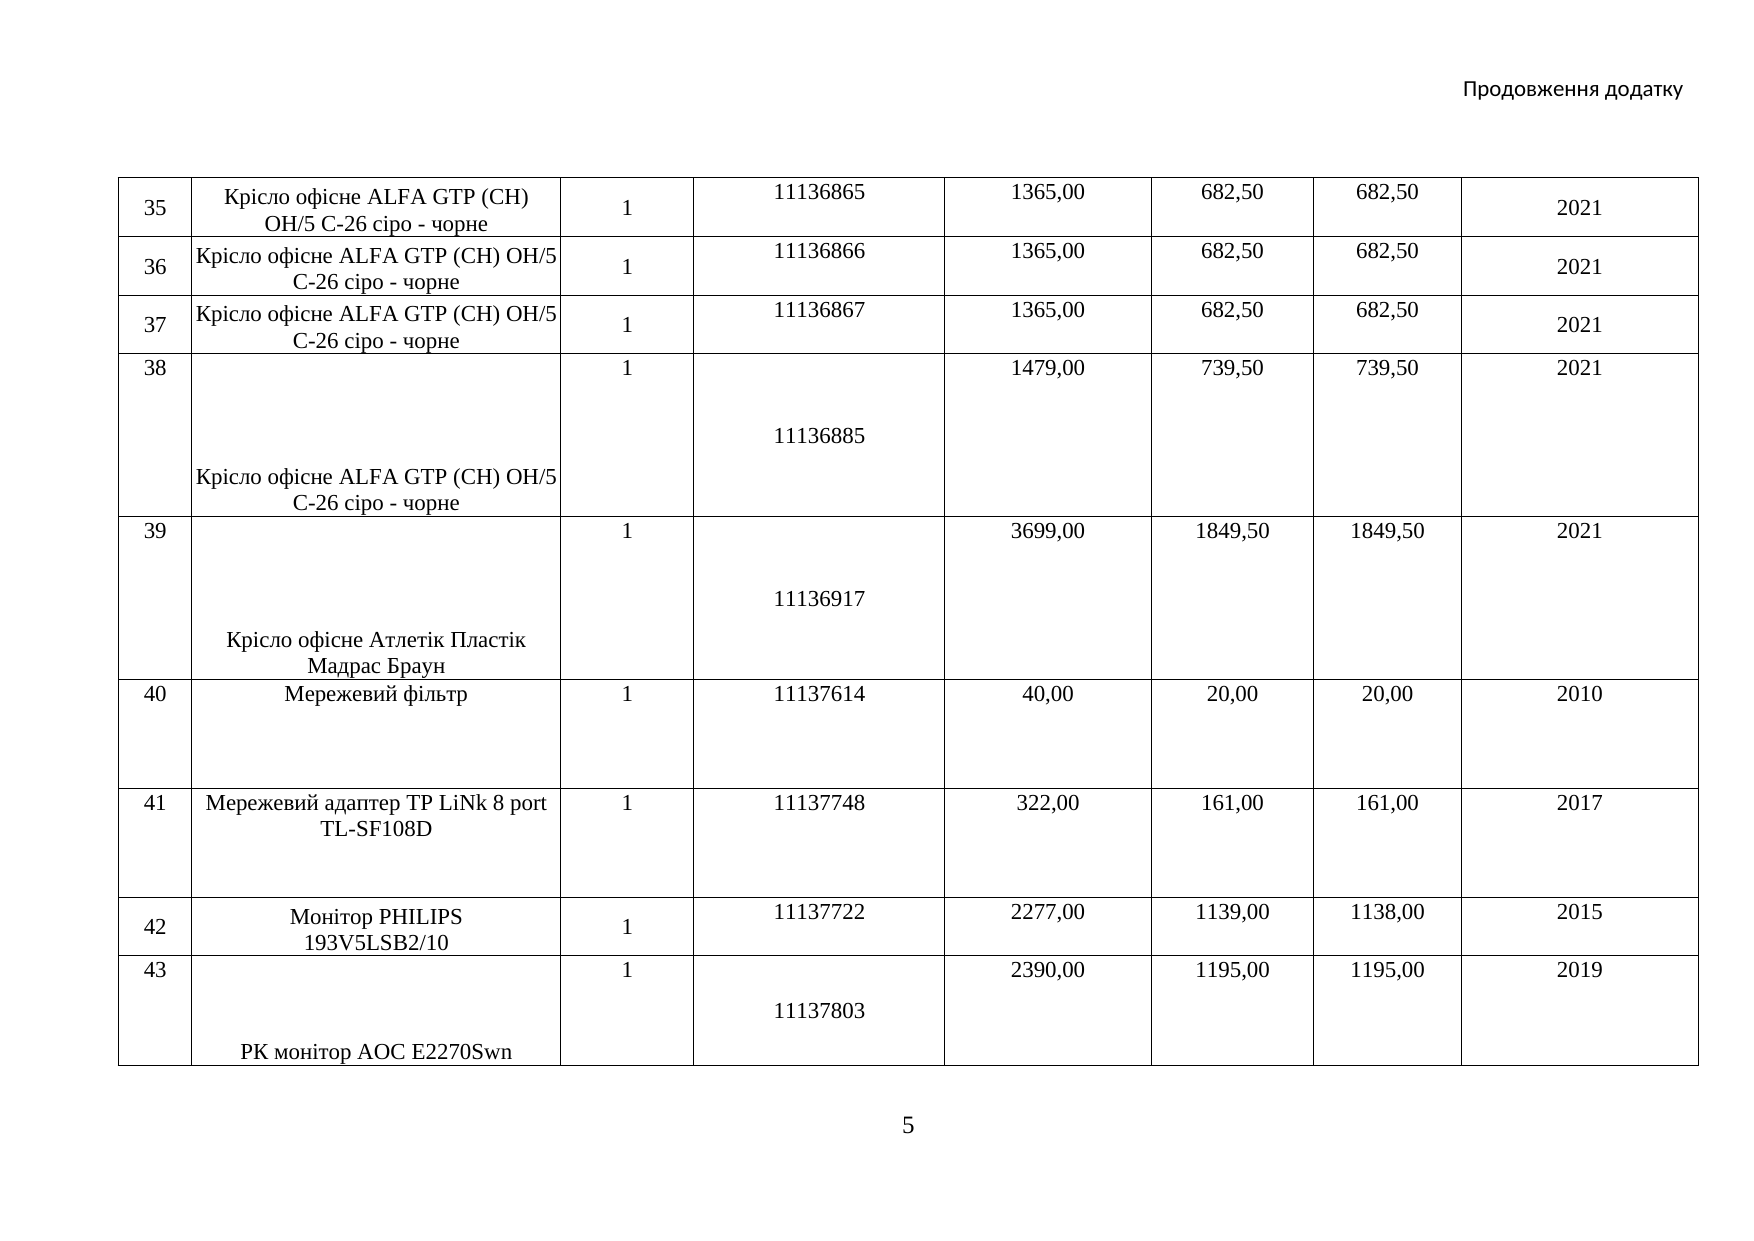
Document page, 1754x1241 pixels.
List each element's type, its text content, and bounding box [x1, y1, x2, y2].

table_cell 1139,00 [1152, 898, 1313, 955]
table_cell 11136866 [694, 237, 944, 295]
table_cell 2010 [1462, 680, 1698, 788]
table_cell 2390,00 [945, 956, 1151, 1065]
table_cell 1 [561, 237, 693, 295]
table_cell 36 [119, 237, 191, 295]
table_cell Крісло офісне Атлетік Пластік Мадрас Браун [192, 517, 560, 679]
table_cell 11137803 [694, 956, 944, 1065]
table_cell Крісло офісне ALFA GTP (CH) OH/5 C-26 сіро - чорне [192, 296, 560, 353]
table_cell 2019 [1462, 956, 1698, 1065]
table_cell Монітор PHILIPS 193V5LSB2/10 [192, 898, 560, 955]
table_cell 2021 [1462, 354, 1698, 516]
table_cell 739,50 [1314, 354, 1461, 516]
table_cell Мережевий адаптер TP LiNk 8 port TL-SF108D [192, 789, 560, 897]
table_cell 1195,00 [1314, 956, 1461, 1065]
table_cell 1 [561, 789, 693, 897]
table_cell 739,50 [1152, 354, 1313, 516]
table_cell 42 [119, 898, 191, 955]
table_cell 40,00 [945, 680, 1151, 788]
table_cell 1849,50 [1152, 517, 1313, 679]
table_header 2021 [1462, 178, 1698, 236]
table_cell 38 [119, 354, 191, 516]
table_cell 2277,00 [945, 898, 1151, 955]
table_cell 161,00 [1152, 789, 1313, 897]
table_cell 1 [561, 354, 693, 516]
table_header 35 [119, 178, 191, 236]
table_cell 39 [119, 517, 191, 679]
table_cell 11136885 [694, 354, 944, 516]
table_cell Крісло офісне ALFA GTP (CH) OH/5 C-26 сіро - чорне [192, 237, 560, 295]
table_cell 3699,00 [945, 517, 1151, 679]
table_cell 40 [119, 680, 191, 788]
table_cell 1849,50 [1314, 517, 1461, 679]
table_cell 11137748 [694, 789, 944, 897]
table_cell 682,50 [1314, 237, 1461, 295]
table_cell 682,50 [1152, 237, 1313, 295]
table_cell 161,00 [1314, 789, 1461, 897]
table_cell РК монітор АОС E2270Swn [192, 956, 560, 1065]
table_cell 1 [561, 296, 693, 353]
table_cell 1479,00 [945, 354, 1151, 516]
table_cell 11137722 [694, 898, 944, 955]
table_cell 41 [119, 789, 191, 897]
table_cell 43 [119, 956, 191, 1065]
table_cell 1 [561, 956, 693, 1065]
table_cell 2017 [1462, 789, 1698, 897]
table_cell 37 [119, 296, 191, 353]
table_cell 2021 [1462, 517, 1698, 679]
table_cell 2015 [1462, 898, 1698, 955]
table_cell 1 [561, 517, 693, 679]
table_cell 2021 [1462, 237, 1698, 295]
table_cell 1195,00 [1152, 956, 1313, 1065]
table_cell 322,00 [945, 789, 1151, 897]
table_cell Крісло офісне ALFA GTP (CH) OH/5 C-26 сіро - чорне [192, 354, 560, 516]
table_cell 1365,00 [945, 296, 1151, 353]
table_cell 2021 [1462, 296, 1698, 353]
table_header 11136865 [694, 178, 944, 236]
table_cell 1 [561, 898, 693, 955]
table_cell 20,00 [1152, 680, 1313, 788]
table_cell 1138,00 [1314, 898, 1461, 955]
table_cell 20,00 [1314, 680, 1461, 788]
table_header Крісло офісне ALFA GTP (CH) OH/5 C-26 сіро - чорне [192, 178, 560, 236]
table_header 1365,00 [945, 178, 1151, 236]
table_cell 11136917 [694, 517, 944, 679]
table_cell 11137614 [694, 680, 944, 788]
table_header 1 [561, 178, 693, 236]
table_header 682,50 [1314, 178, 1461, 236]
table_cell Мережевий фільтр [192, 680, 560, 788]
table_cell 682,50 [1314, 296, 1461, 353]
table_cell 11136867 [694, 296, 944, 353]
table_cell 1365,00 [945, 237, 1151, 295]
table_header 682,50 [1152, 178, 1313, 236]
table_cell 1 [561, 680, 693, 788]
table_cell 682,50 [1152, 296, 1313, 353]
